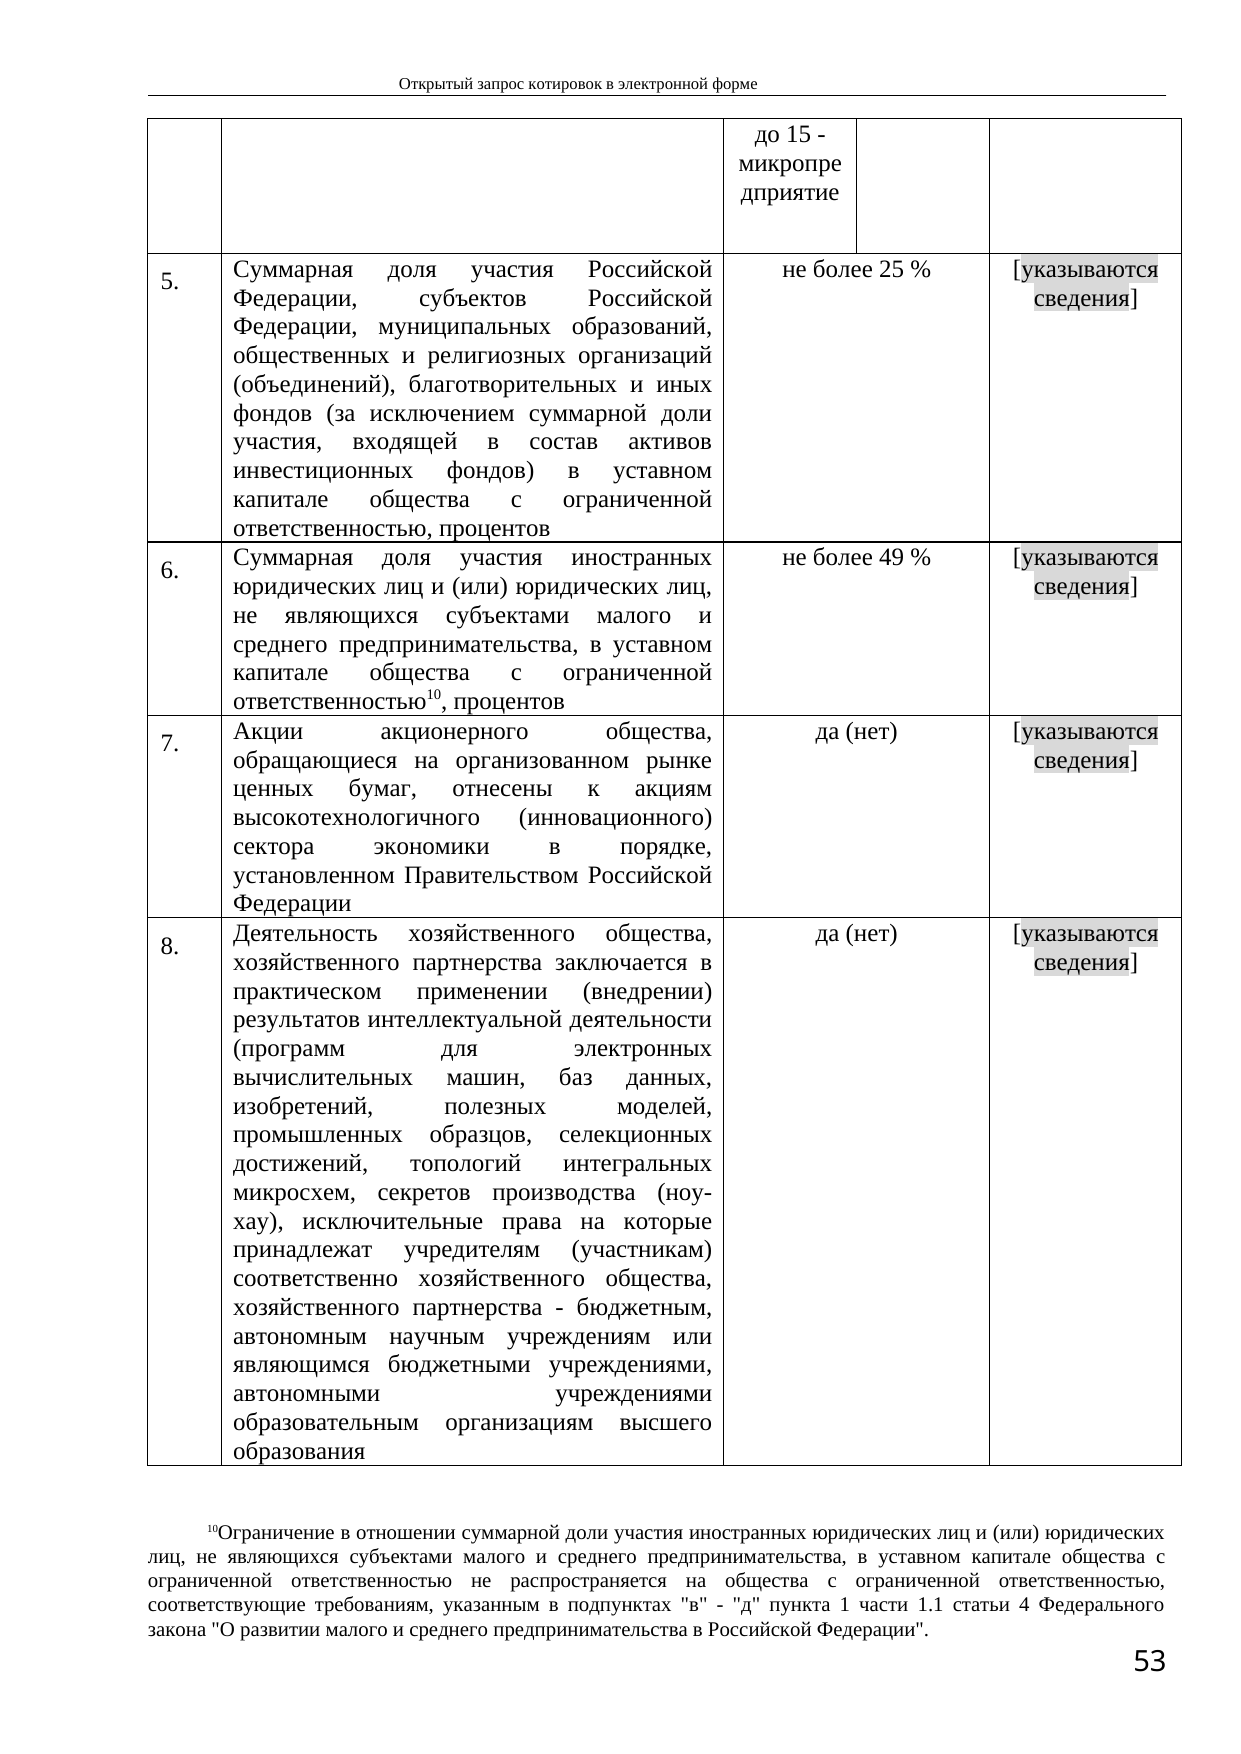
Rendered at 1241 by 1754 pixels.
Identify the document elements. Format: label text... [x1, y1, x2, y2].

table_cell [857, 119, 989, 253]
table_cell да (нет) [724, 716, 989, 917]
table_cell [990, 918, 1181, 1464]
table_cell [222, 119, 723, 253]
table_cell [148, 543, 221, 715]
table_cell [указываются сведения] [990, 543, 1181, 715]
table_cell [указываются сведения] [990, 716, 1181, 917]
table_cell да (нет) [724, 918, 989, 1464]
table_cell Суммарная доля участия Российской Федерации, субъектов Российской Федерации, муниципальных образований, общественных и религиозных организаций (объединений), благотворительных и иных фондов (за исключением суммарной доли участия, входящей в состав активов инвестиционных фондов) в уставном капитале общества с ограниченной ответственностью, процентов [222, 254, 723, 541]
table_cell [указываются сведения] [990, 254, 1181, 541]
table_cell Суммарная доля участия иностранных юридических лиц и (или) юридических лиц, не являющихся субъектами малого и среднего предпринимательства, в уставном капитале общества с ограниченной ответственностью, процентов [222, 543, 723, 715]
table_cell Деятельность хозяйственного общества, хозяйственного партнерства заключается в практическом применении (внедрении) результатов интеллектуальной деятельности (программ для электронных вычислительных машин, баз данных, изобретений, полезных моделей, промышленных образцов, селекционных достижений, топологий интегральных микросхем, секретов производства (ноу-хау), исключительные права на которые принадлежат учредителям (участникам) соответственно хозяйственного общества, хозяйственного партнерства - бюджетным, автономным научным учреждениям или являющимся бюджетными учреждениями, автономными учреждениями образовательным организациям высшего образования [222, 918, 723, 1464]
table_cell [990, 119, 1181, 253]
table_cell не более 25 % [724, 254, 989, 541]
table_cell не более 49 % [724, 543, 989, 715]
table_cell до 15 - микропредприятие [724, 119, 856, 253]
table_cell Акции акционерного общества, обращающиеся на организованном рынке ценных бумаг, отнесены к акциям высокотехнологичного (инновационного) сектора экономики в порядке, установленном Правительством Российской Федерации [222, 716, 723, 917]
table_cell [148, 918, 221, 1464]
table_cell [148, 119, 221, 253]
table_cell [148, 716, 221, 917]
table_cell [148, 254, 221, 541]
